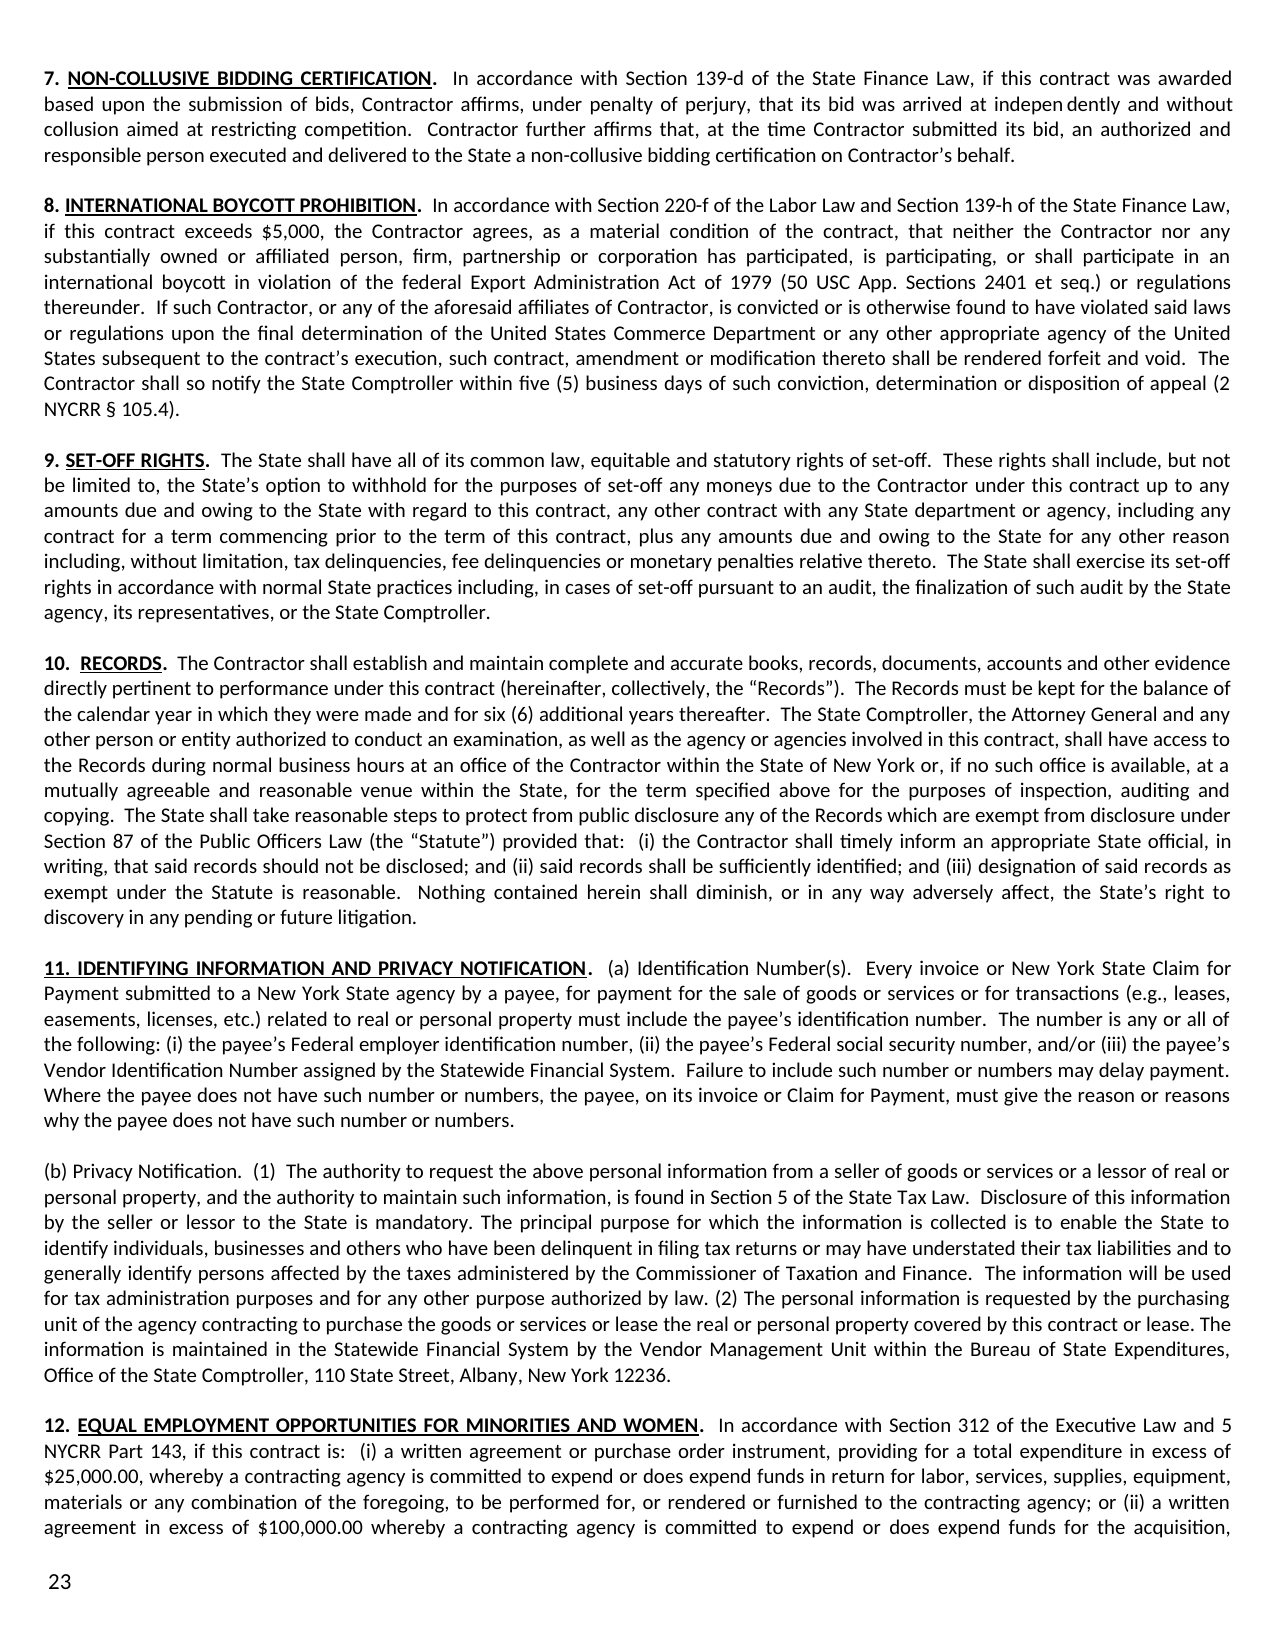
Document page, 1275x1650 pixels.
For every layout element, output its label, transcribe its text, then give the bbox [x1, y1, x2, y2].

text 9. SET-OFF RIGHTS. The State shall have all of its common law, equitable and statutory rights of set-off. These rights shall include, but not be limited to, the State’s option to withhold for the purposes of set-off any moneys due to the Contractor under this contract up to any amounts due and owing to the State with regard to this contract, any other contract with any State department or agency, including any contract for a term commencing prior to the term of this contract, plus any amounts due and owing to the State for any other reason including, without limitation, tax delinquencies, fee delinquencies or monetary penalties relative thereto. The State shall exercise its set-off rights in accordance with normal State practices including, in cases of set-off pursuant to an audit, the finalization of such audit by the State agency, its representatives, or the State Comptroller. [44, 447, 1233, 625]
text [44, 1413, 1233, 1540]
text 8. INTERNATIONAL BOYCOTT PROHIBITION. In accordance with Section 220-f of the Labor Law and Section 139-h of the State Finance Law, if this contract exceeds $5,000, the Contractor agrees, as a material condition of the contract, that neither the Contractor nor any substantially owned or affiliated person, firm, partnership or corporation has participated, is participating, or shall participate in an international boycott in violation of the federal Export Administration Act of 1979 (50 USC App. Sections 2401 et seq.) or regulations thereunder. If such Contractor, or any of the aforesaid affiliates of Contractor, is convicted or is otherwise found to have violated said laws or regulations upon the final determination of the United States Commerce Department or any other appropriate agency of the United States subsequent to the contract’s execution, such contract, amendment or modification thereto shall be rendered forfeit and void. The Contractor shall so notify the State Comptroller within five (5) business days of such conviction, determination or disposition of appeal (2 NYCRR § 105.4). [44, 193, 1233, 421]
text 10. RECORDS. The Contractor shall establish and maintain complete and accurate books, records, documents, accounts and other evidence directly pertinent to performance under this contract (hereinafter, collectively, the “Records”). The Records must be kept for the balance of the calendar year in which they were made and for six (6) additional years thereafter. The State Comptroller, the Attorney General and any other person or entity authorized to conduct an examination, as well as the agency or agencies involved in this contract, shall have access to the Records during normal business hours at an office of the Contractor within the State of New York or, if no such office is available, at a mutually agreeable and reasonable venue within the State, for the term specified above for the purposes of inspection, auditing and copying. The State shall take reasonable steps to protect from public disclosure any of the Records which are exempt from disclosure under Section 87 of the Public Officers Law (the “Statute”) provided that: (i) the Contractor shall timely inform an appropriate State official, in writing, that said records should not be disclosed; and (ii) said records shall be sufficiently identified; and (iii) designation of said records as exempt under the Statute is reasonable. Nothing contained herein shall diminish, or in any way adversely affect, the State’s right to discovery in any pending or future litigation. [44, 650, 1233, 930]
text 7. NON-COLLUSIVE BIDDING CERTIFICATION. In accordance with Section 139-d of the State Finance Law, if this contract was awarded based upon the submission of bids, Contractor affirms, under penalty of perjury, that its bid was arrived at independently and without collusion aimed at restricting competition. Contractor further affirms that, at the time Contractor submitted its bid, an authorized and responsible person executed and delivered to the State a non-collusive bidding certification on Contractor’s behalf. [44, 66, 1233, 167]
text 11. IDENTIFYING INFORMATION AND PRIVACY NOTIFICATION. (a) Identification Number(s). Every invoice or New York State Claim for Payment submitted to a New York State agency by a payee, for payment for the sale of goods or services or for transactions (e.g., leases, easements, licenses, etc.) related to real or personal property must include the payee’s identification number. The number is any or all of the following: (i) the payee’s Federal employer identification number, (ii) the payee’s Federal social security number, and/or (iii) the payee’s Vendor Identification Number assigned by the Statewide Financial System. Failure to include such number or numbers may delay payment. Where the payee does not have such number or numbers, the payee, on its invoice or Claim for Payment, must give the reason or reasons why the payee does not have such number or numbers. [44, 955, 1233, 1133]
text (b) Privacy Notification. (1) The authority to request the above personal information from a seller of goods or services or a lessor of real or personal property, and the authority to maintain such information, is found in Section 5 of the State Tax Law. Disclosure of this information by the seller or lessor to the State is mandatory. The principal purpose for which the information is collected is to enable the State to identify individuals, businesses and others who have been delinquent in filing tax returns or may have understated their tax liabilities and to generally identify persons affected by the taxes administered by the Commissioner of Taxation and Finance. The information will be used for tax administration purposes and for any other purpose authorized by law. (2) The personal information is requested by the purchasing unit of the agency contracting to purchase the goods or services or lease the real or personal property covered by this contract or lease. The information is maintained in the Statewide Financial System by the Vendor Management Unit within the Bureau of State Expenditures, Office of the State Comptroller, 110 State Street, Albany, New York 12236. [44, 1158, 1233, 1387]
